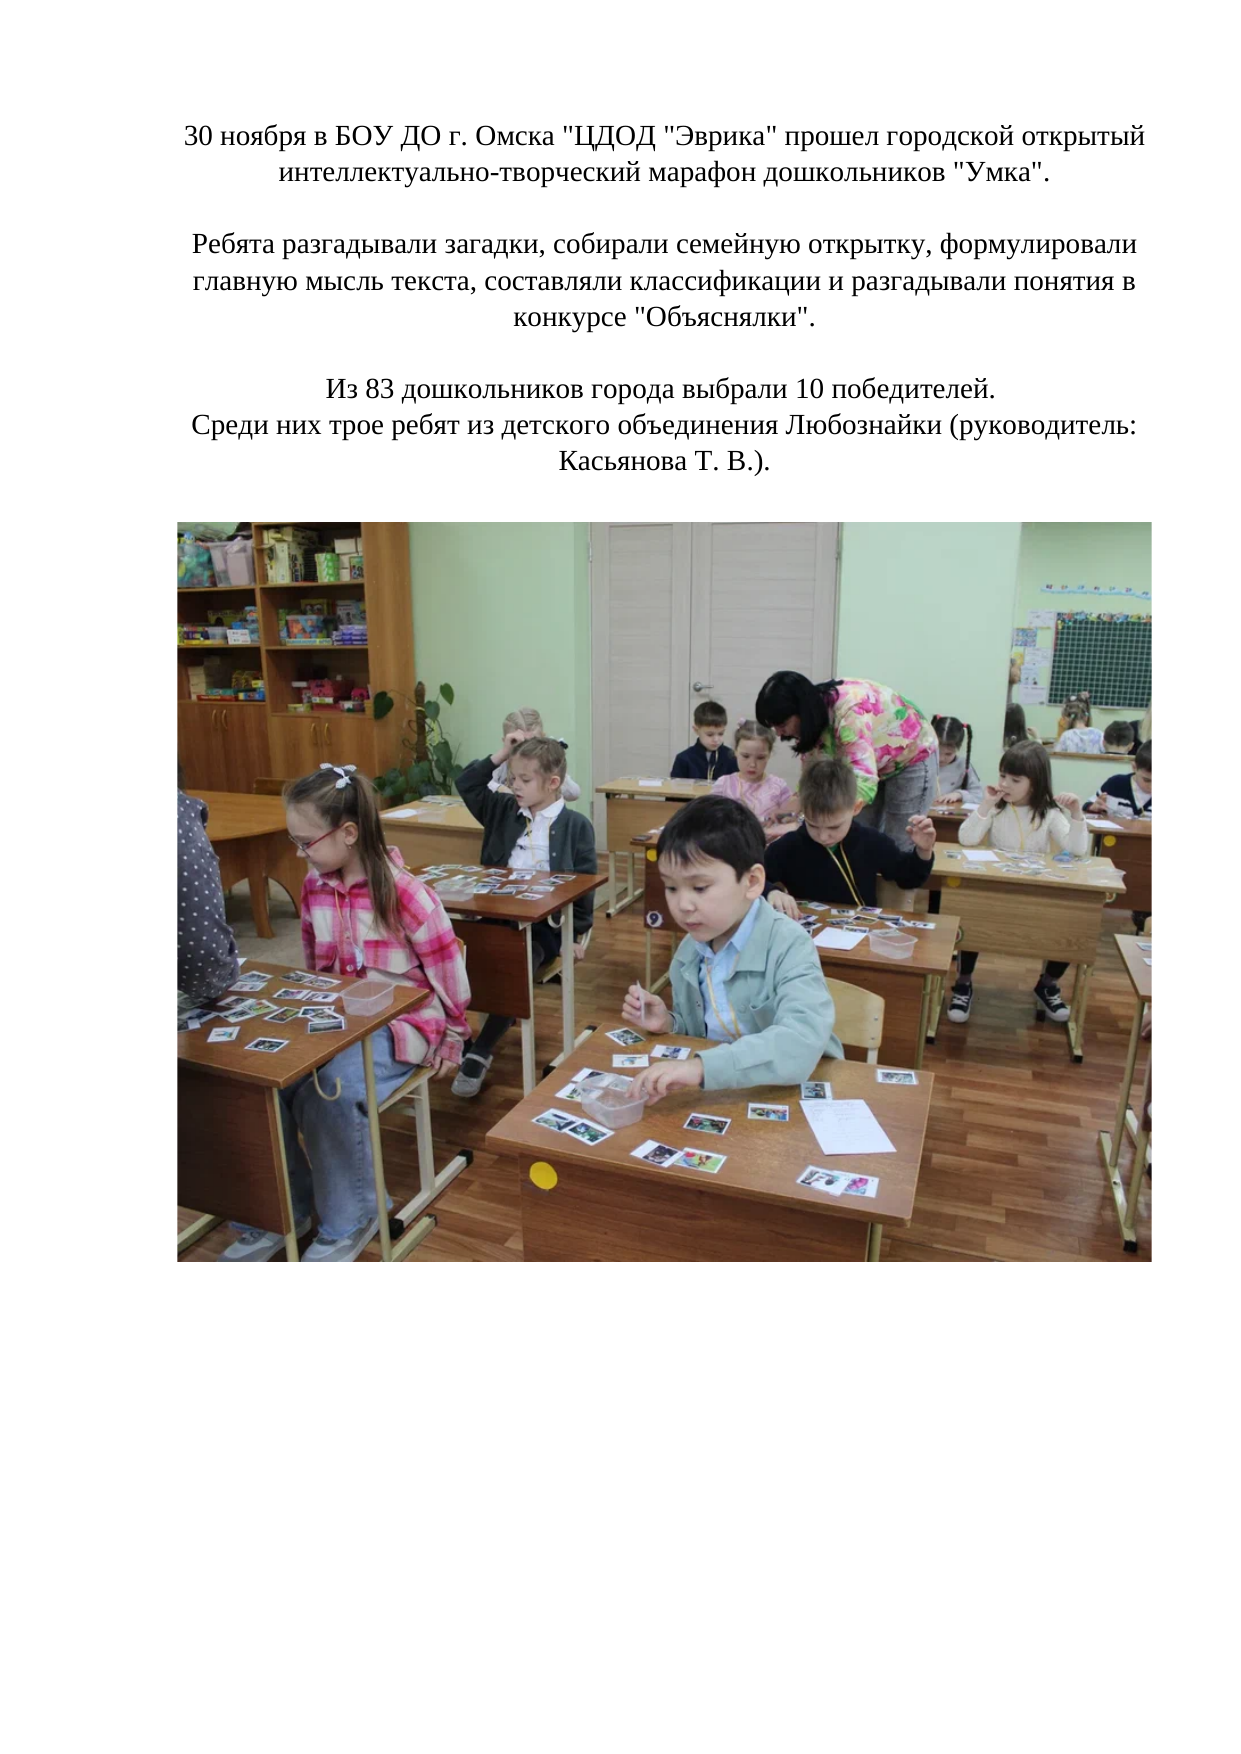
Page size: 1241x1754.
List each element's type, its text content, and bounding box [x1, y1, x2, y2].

text 30 ноября в БОУ ДО г. Омска "ЦДОД "Эврика" прошел городской открытый интеллектуально-творческий марафон дошкольников "Умка". Ребята разгадывали загадки, собирали семейную открытку, формулировали главную мысль текста, составляли классификации и разгадывали понятия в конкурсе "Объяснялки". Из 83 дошкольников города выбрали 10 победителей. Среди них трое ребят из детского объединения Любознайки (руководитель: Касьянова Т. В.). [177, 118, 1152, 477]
picture [177, 522, 1152, 1262]
